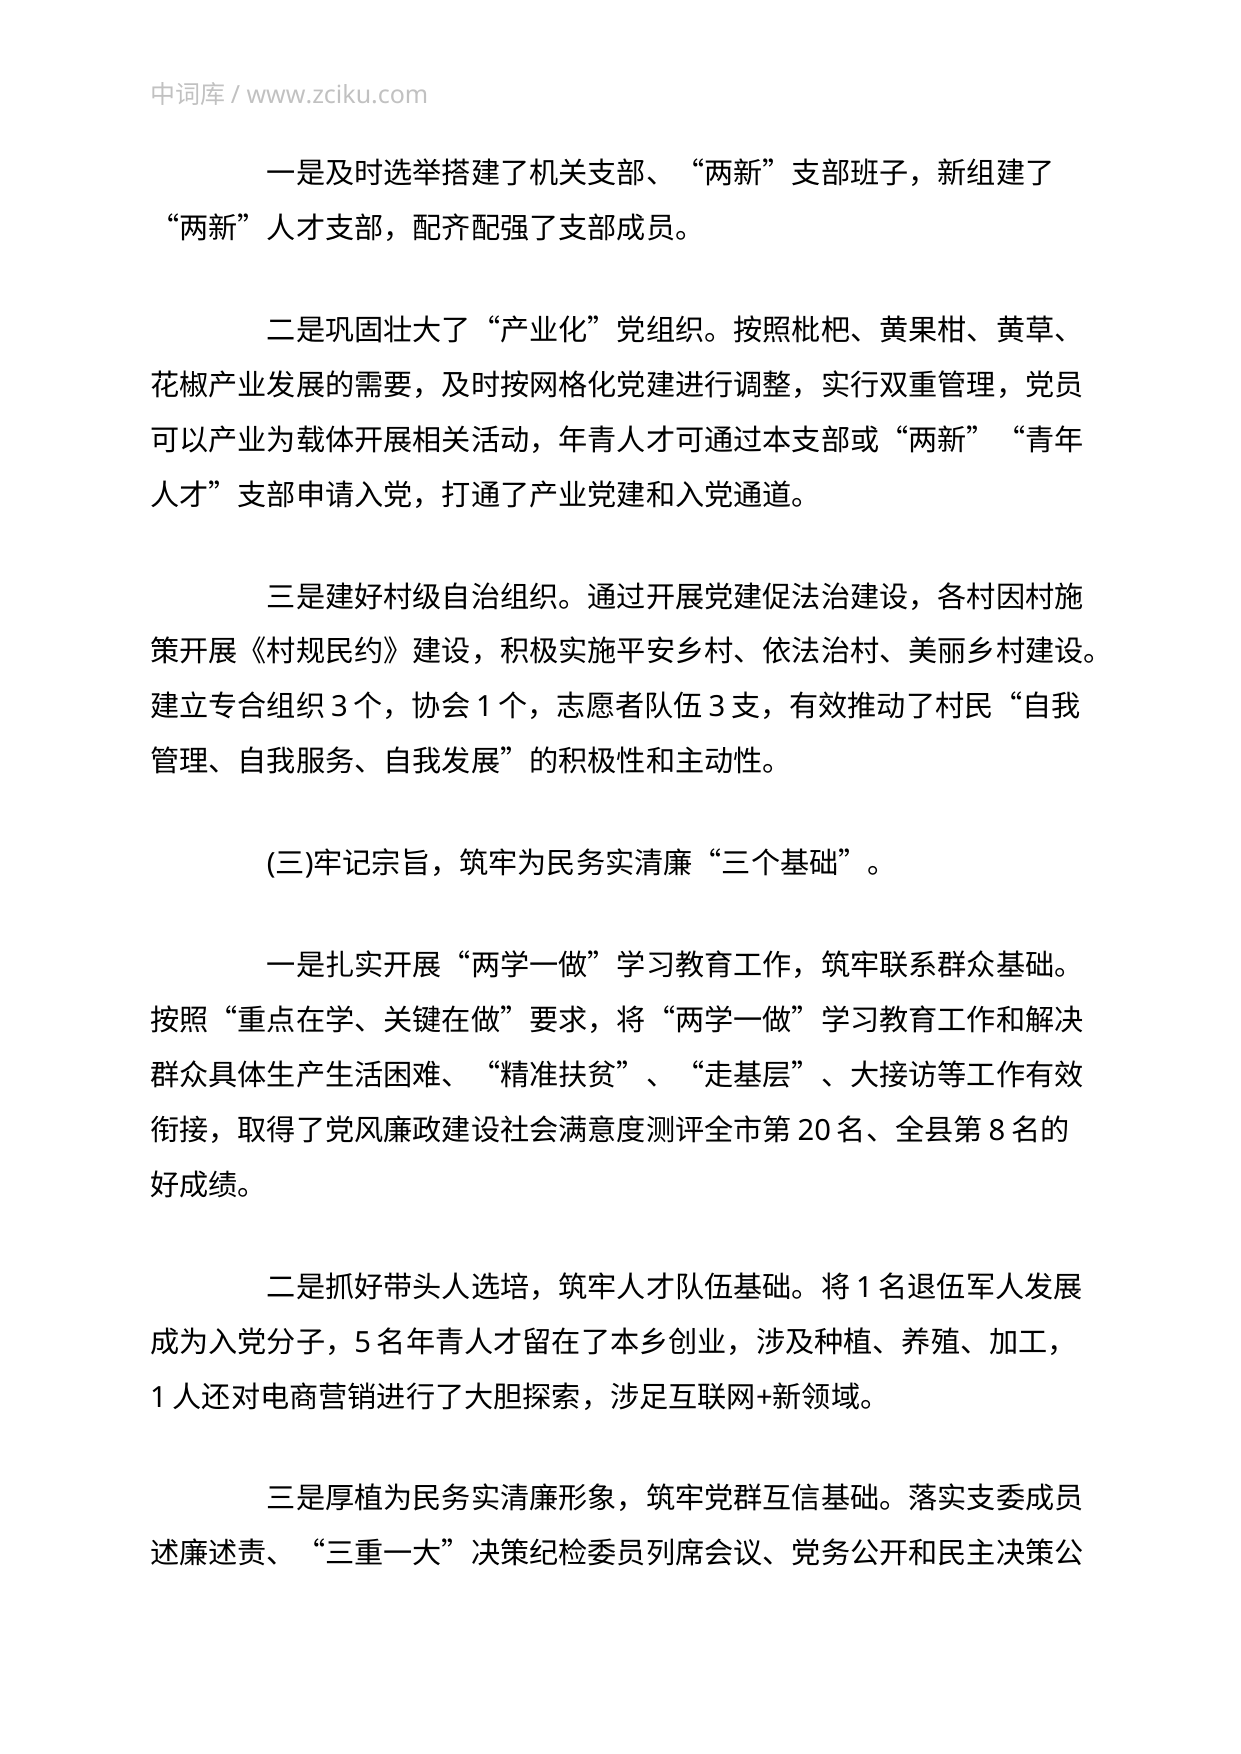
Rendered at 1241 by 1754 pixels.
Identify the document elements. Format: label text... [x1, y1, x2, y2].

text 一是扎实开展“两学一做”学习教育工作，筑牢联系群众基础。按照“重点在学、关键在做”要求，将“两学一做”学习教育工作和解决群众具体生产生活困难、“精准扶贫”、“走基层”、大接访等工作有效衔接，取得了党风廉政建设社会满意度测评全市第20名、全县第8名的好成绩。 [150, 942, 1090, 1204]
text (三)牢记宗旨，筑牢为民务实清廉“三个基础”。 [150, 840, 1090, 882]
text 二是巩固壮大了“产业化”党组织。按照枇杷、黄果柑、黄草、花椒产业发展的需要，及时按网格化党建进行调整，实行双重管理，党员可以产业为载体开展相关活动，年青人才可通过本支部或“两新”“青年人才”支部申请入党，打通了产业党建和入党通道。 [150, 307, 1090, 514]
text 三是建好村级自治组织。通过开展党建促法治建设，各村因村施策开展《村规民约》建设，积极实施平安乡村、依法治村、美丽乡村建设。建立专合组织3个，协会1个，志愿者队伍3支，有效推动了村民“自我管理、自我服务、自我发展”的积极性和主动性。 [150, 573, 1090, 780]
text 二是抓好带头人选培，筑牢人才队伍基础。将1名退伍军人发展成为入党分子，5名年青人才留在了本乡创业，涉及种植、养殖、加工，1人还对电商营销进行了大胆探索，涉足互联网+新领域。 [150, 1263, 1090, 1416]
text 一是及时选举搭建了机关支部、“两新”支部班子，新组建了“两新”人才支部，配齐配强了支部成员。 [150, 150, 1090, 247]
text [150, 1475, 1090, 1572]
